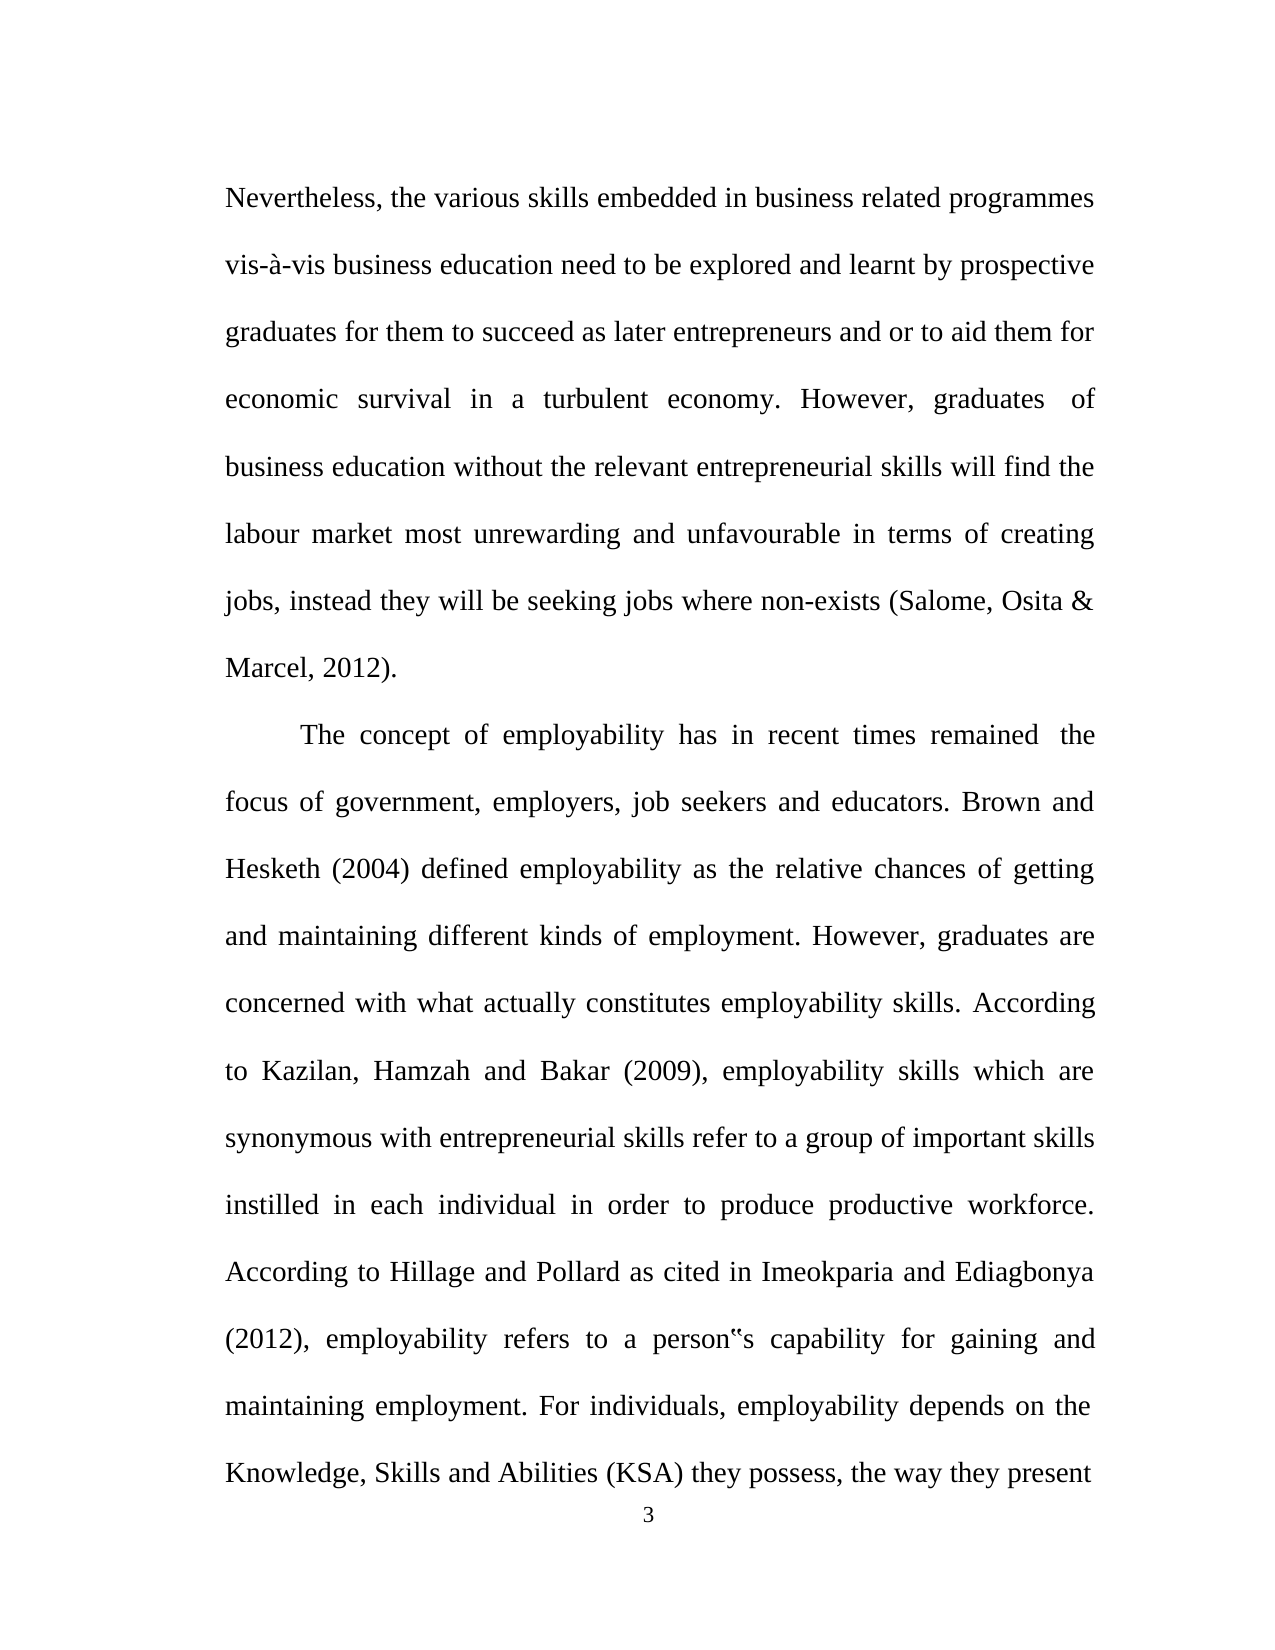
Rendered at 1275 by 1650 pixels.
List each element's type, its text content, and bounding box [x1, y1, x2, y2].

text Nevertheless, the various skills embedded in business related programmes vis-à-vis business education need to be explored and learnt by prospective graduates for them to succeed as later entrepreneurs and or to aid them for economic survival in a turbulent economy. However, graduates of business education without the relevant entrepreneurial skills will find the labour market most unrewarding and unfavourable in terms of creating jobs, instead they will be seeking jobs where non-exists (Salome, Osita & Marcel, 2012). [225, 180, 1096, 683]
text Knowledge, Skills and Abilities (KSA) they possess, the way they present [225, 1455, 1225, 1489]
text The concept of employability has in recent times remained the focus of government, employers, job seekers and educators. Brown and Hesketh (2004) defined employability as the relative chances of getting and maintaining different kinds of employment. However, graduates are concerned with what actually constitutes employability skills. According to Kazilan, Hamzah and Bakar (2009), employability skills which are synonymous with entrepreneurial skills refer to a group of important skills instilled in each individual in order to produce productive workforce. According to Hillage and Pollard as cited in Imeokparia and Ediagbonya (2012), employability refers to a person‟s capability for gaining and maintaining employment. For individuals, employability depends on the [225, 717, 1096, 1422]
